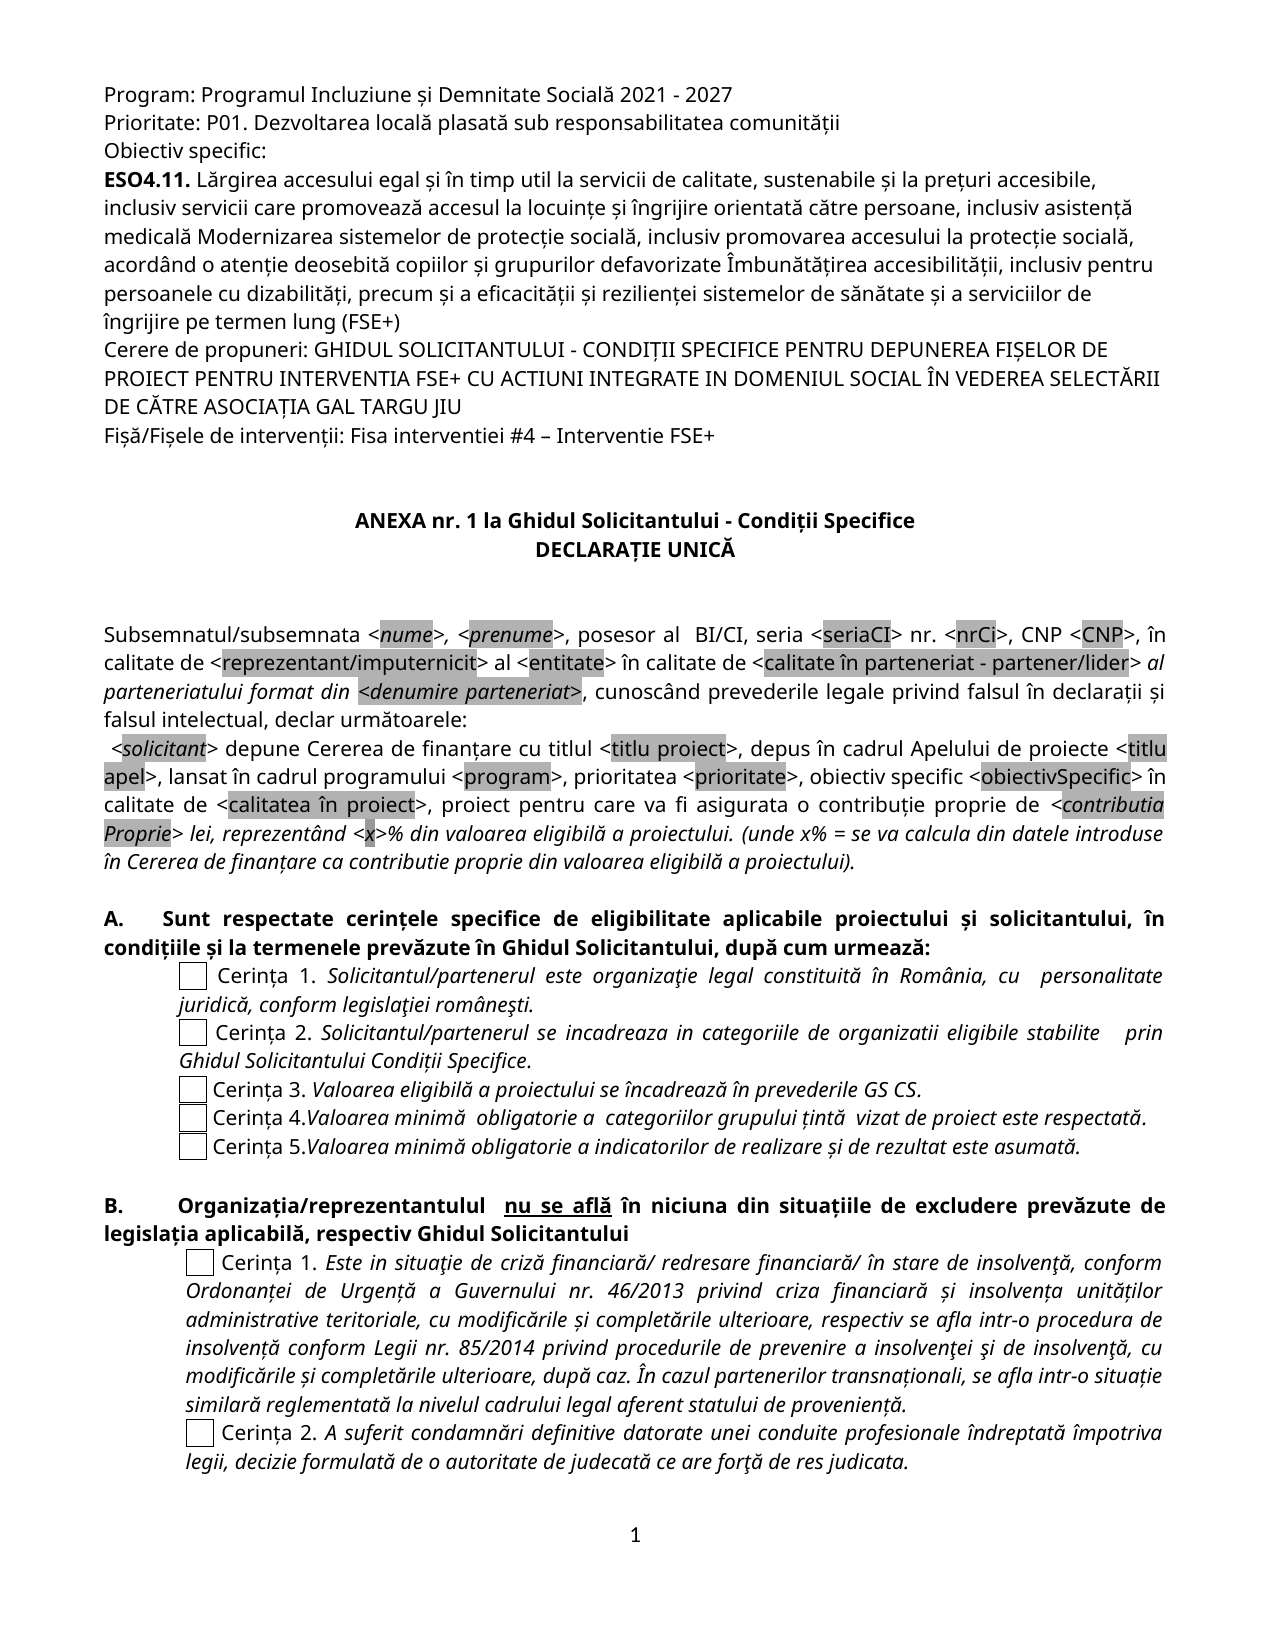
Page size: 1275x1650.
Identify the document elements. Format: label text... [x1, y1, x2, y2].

text Cerința 2. A suferit condamnări definitive datorate unei conduite profesionale îndreptată împotriva legii, decizie formulată de o autoritate de judecată ce are forţă de res judicata. [185, 1418, 1167, 1475]
text Prioritate: P01. Dezvoltarea locală plasată sub responsabilitatea comunității [103, 108, 1167, 137]
list Cerința 4.Valoarea minimă obligatorie a categoriilor grupului țintă vizat de proiect este respectată. [178, 1103, 1167, 1132]
text Fișă/Fișele de intervenții: Fisa interventiei #4 – Interventie FSE+ [103, 421, 1167, 449]
text Obiectiv specific: [103, 137, 1167, 165]
text Cerere de propuneri: GHIDUL SOLICITANTULUI - CONDIȚII SPECIFICE PENTRU DEPUNEREA FIȘELOR DE PROIECT PENTRU INTERVENTIA FSE+ CU ACTIUNI INTEGRATE IN DOMENIUL SOCIAL ÎN VEDEREA SELECTĂRII DE CĂTRE ASOCIAȚIA GAL TARGU JIU [103, 336, 1167, 421]
text Cerința 1. Este in situaţie de criză financiară/ redresare financiară/ în stare de insolvenţă, conform Ordonanței de Urgență a Guvernului nr. 46/2013 privind criza financiară și insolvența unităților administrative teritoriale, cu modificările și completările ulterioare, respectiv se afla intr-o procedura de insolvență conform Legii nr. 85/2014 privind procedurile de prevenire a insolvenţei şi de insolvenţă, cu modificările și completările ulterioare, după caz. În cazul partenerilor transnaționali, se afla intr-o situație similară reglementată la nivelul cadrului legal aferent statului de proveniență. [185, 1248, 1167, 1418]
text ESO4.11. Lărgirea accesului egal și în timp util la servicii de calitate, sustenabile și la prețuri accesibile, inclusiv servicii care promovează accesul la locuințe și îngrijire orientată către persoane, inclusiv asistență medicală Modernizarea sistemelor de protecție socială, inclusiv promovarea accesului la protecție socială, acordând o atenție deosebită copiilor și grupurilor defavorizate Îmbunătățirea accesibilității, inclusiv pentru persoanele cu dizabilități, precum și a eficacității și rezilienței sistemelor de sănătate și a serviciilor de îngrijire pe termen lung (FSE+) [103, 165, 1167, 336]
list Sunt respectate cerințele specifice de eligibilitate aplicabile proiectului și solicitantului, în condițiile și la termenele prevăzute în Ghidul Solicitantului, după cum urmează: [103, 904, 1167, 961]
text Program: Programul Incluziune și Demnitate Socială 2021 - 2027 [103, 80, 1167, 108]
list <solicitant> depune Cererea de finanțare cu titlul <titlu proiect>, depus în cadrul Apelului de proiecte <titlu apel>, lansat în cadrul programului <program>, prioritatea <prioritate>, obiectiv specific <obiectivSpecific> în calitate de <calitatea în proiect>, proiect pentru care va fi asigurata o contribuție proprie de <contributia Proprie> lei, reprezentând <x>% din valoarea eligibilă a proiectului. (unde x% = se va calcula din datele introduse în Cererea de finanțare ca contributie proprie din valoarea eligibilă a proiectului). [103, 734, 1167, 876]
list Cerința 5.Valoarea minimă obligatorie a indicatorilor de realizare și de rezultat este asumată. [178, 1132, 1167, 1160]
text ANEXA nr. 1 la Ghidul Solicitantului - Condiții Specifice [103, 506, 1167, 535]
list Cerința 2. Solicitantul/partenerul se incadreaza in categoriile de organizatii eligibile stabilite prin Ghidul Solicitantului Condiții Specifice. [178, 1018, 1167, 1075]
list Organizația/reprezentantulul nu se află în niciuna din situațiile de excludere prevăzute de legislația aplicabilă, respectiv Ghidul Solicitantului [103, 1191, 1167, 1248]
text DECLARAȚIE UNICĂ [103, 535, 1167, 563]
list Cerința 3. Valoarea eligibilă a proiectului se încadrează în prevederile GS CS. [178, 1075, 1167, 1103]
text Subsemnatul/subsemnata <nume>, <prenume>, posesor al BI/CI, seria <seriaCI> nr. <nrCi>, CNP <CNP>, în calitate de <reprezentant/imputernicit> al <entitate> în calitate de <calitate în parteneriat - partener/lider> al parteneriatului format din <denumire parteneriat>, cunoscând prevederile legale privind falsul în declarații și falsul intelectual, declar următoarele: [103, 620, 1167, 734]
list Cerința 1. Solicitantul/partenerul este organizaţie legal constituită în România, cu personalitate juridică, conform legislaţiei româneşti. [178, 961, 1167, 1018]
